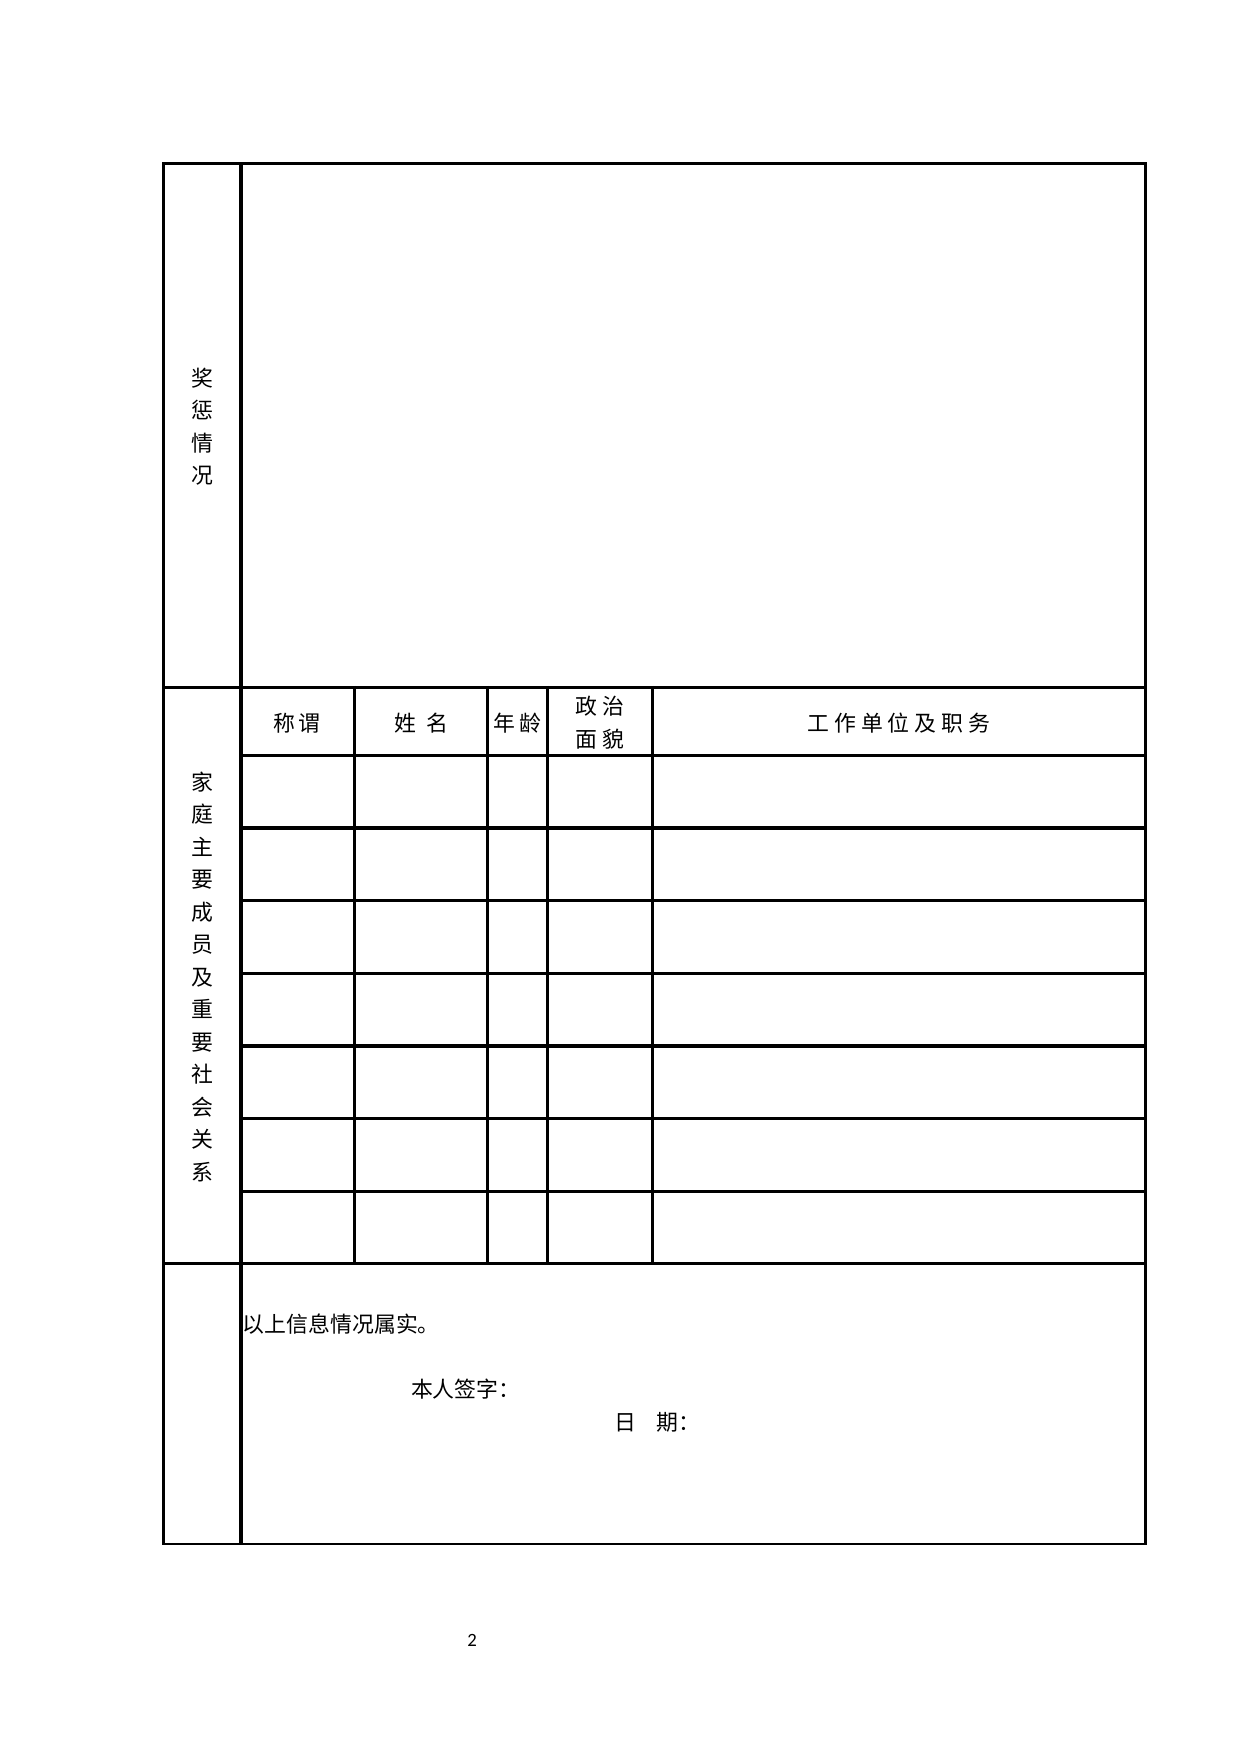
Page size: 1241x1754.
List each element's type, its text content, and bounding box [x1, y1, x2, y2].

table_cell [654, 975, 1144, 1044]
table_cell [243, 1193, 353, 1262]
table_cell [549, 757, 651, 826]
table_cell [549, 1193, 651, 1262]
table_cell [356, 1193, 486, 1262]
table_cell 家 庭 主 要 成 员 及 重 要 社 会 关 系 [165, 689, 239, 1262]
table_header 奖 惩 情 况 [165, 165, 239, 686]
table_cell 政 治 面 貌 [549, 689, 651, 754]
table_cell 称 谓 [243, 689, 353, 754]
table_header [243, 165, 1144, 686]
table_cell [489, 1193, 546, 1262]
table_cell 工 作 单 位 及 职 务 [654, 689, 1144, 754]
table_cell [356, 1120, 486, 1189]
table_cell [356, 902, 486, 972]
table_cell [489, 1120, 546, 1189]
table_cell [243, 830, 353, 899]
table_cell [489, 1048, 546, 1117]
table_cell [654, 830, 1144, 899]
table_cell [549, 830, 651, 899]
table_cell [165, 1265, 239, 1543]
table_cell [356, 975, 486, 1044]
table_cell [654, 757, 1144, 826]
table_cell [489, 975, 546, 1044]
table_cell [356, 1048, 486, 1117]
table_cell [549, 902, 651, 972]
table_cell 年 龄 [489, 689, 546, 754]
table_cell [489, 757, 546, 826]
table_cell [243, 902, 353, 972]
table_cell [654, 902, 1144, 972]
table_cell [356, 757, 486, 826]
table_cell [489, 902, 546, 972]
table_cell [549, 1120, 651, 1189]
table_cell [489, 830, 546, 899]
table_cell [356, 830, 486, 899]
table_cell [243, 975, 353, 1044]
table_cell [654, 1048, 1144, 1117]
table_cell [654, 1120, 1144, 1189]
table_cell [549, 1048, 651, 1117]
table_cell [549, 975, 651, 1044]
table_cell [243, 757, 353, 826]
table_cell [243, 1048, 353, 1117]
table_cell [654, 1193, 1144, 1262]
table_cell [243, 1120, 353, 1189]
table_cell 姓 名 [356, 689, 486, 754]
table_cell 以上信息情况属实。 本人签字： 日 期： [243, 1265, 1144, 1543]
